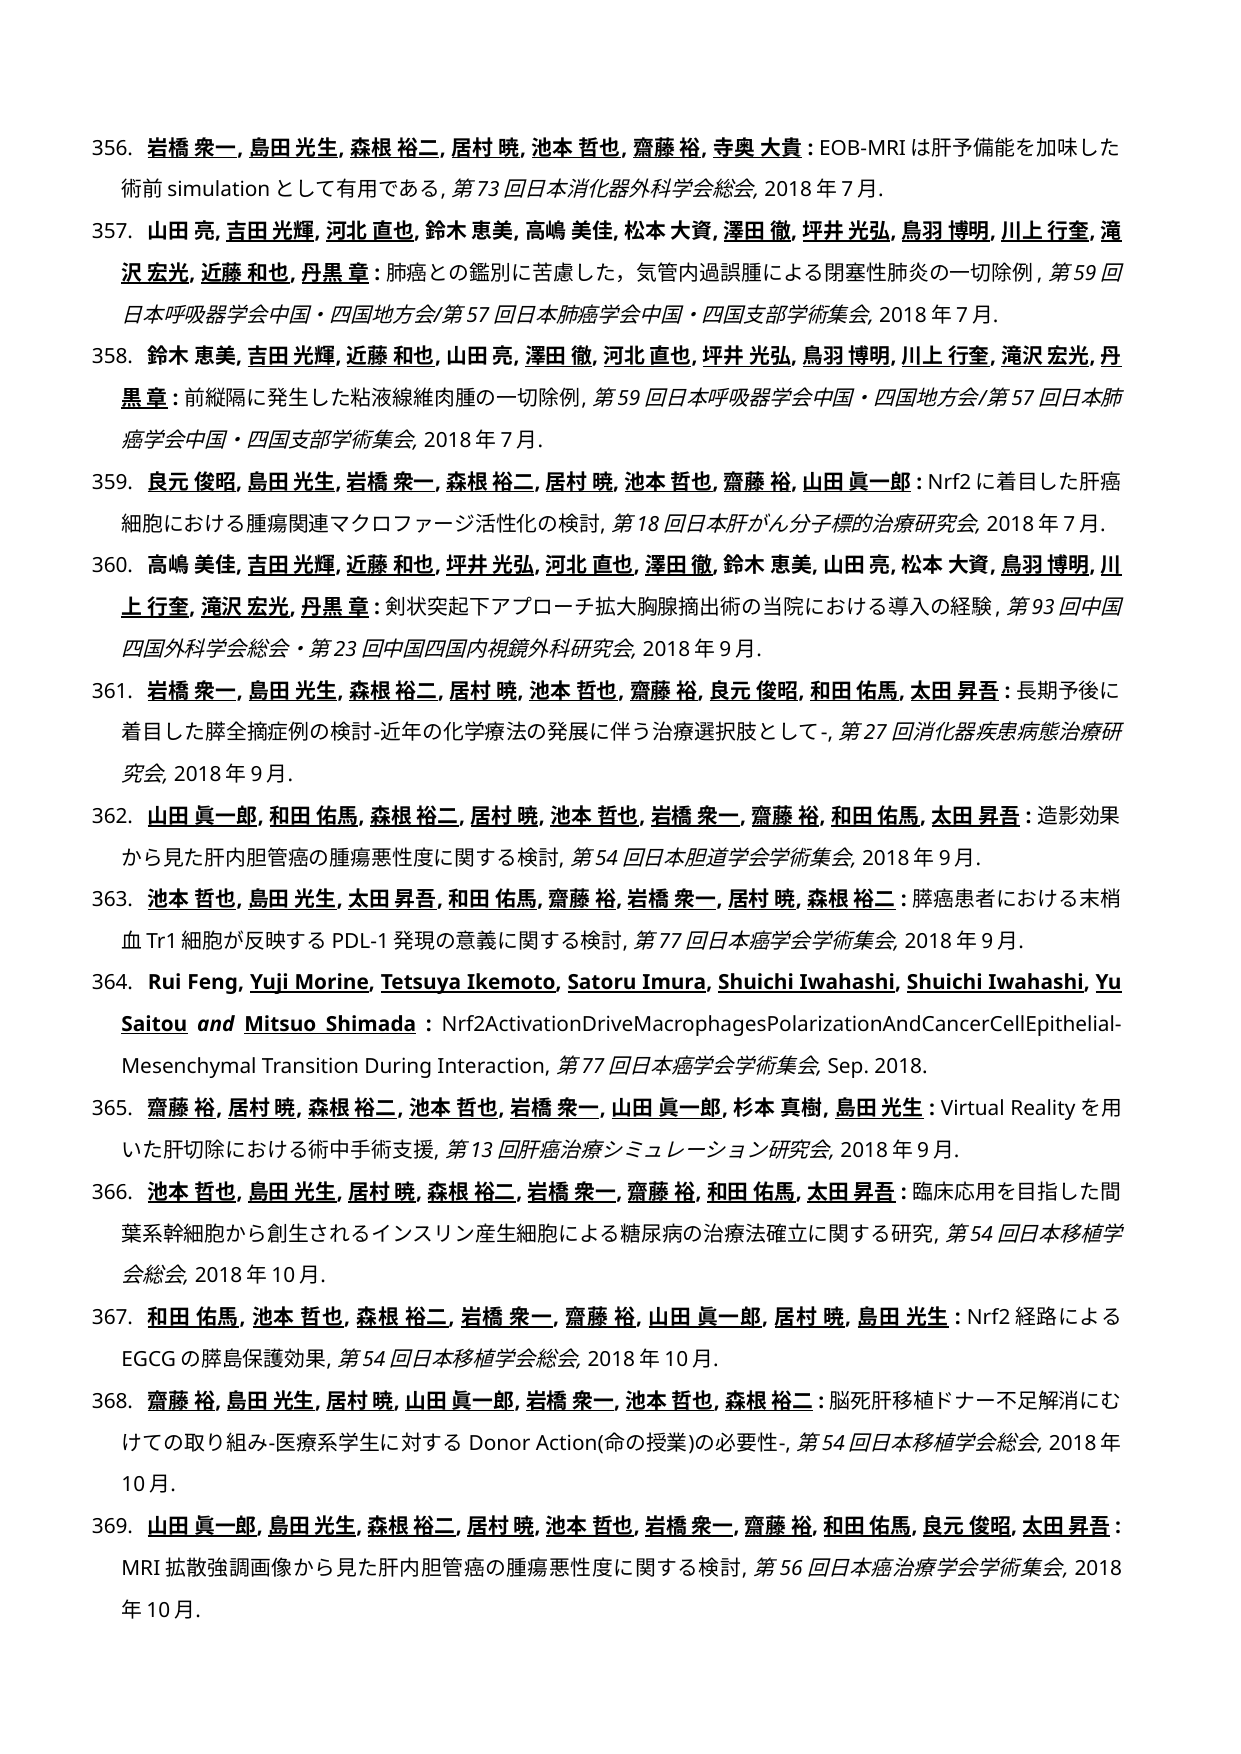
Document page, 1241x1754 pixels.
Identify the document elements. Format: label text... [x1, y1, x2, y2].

list 山田 眞一郎, 和田 佑馬, 森根 裕二, 居村 暁, 池本 哲也, 岩橋 衆一, 齋藤 裕, 和田 佑馬, 太田 昇吾 : 造影効果から見た肝内胆管癌の腫瘍悪性度に関する検討, 第54回日本胆道学会学術集会, 2018年9月. [92, 793, 1122, 877]
list 齋藤 裕, 島田 光生, 居村 暁, 山田 眞一郎, 岩橋 衆一, 池本 哲也, 森根 裕二 : 脳死肝移植ドナー不足解消にむけての取り組み-医療系学生に対するDonor Action(命の授業)の必要性-, 第54回日本移植学会総会, 2018年10月. [92, 1378, 1122, 1503]
list 和田 佑馬, 池本 哲也, 森根 裕二, 岩橋 衆一, 齋藤 裕, 山田 眞一郎, 居村 暁, 島田 光生 : Nrf2経路によるEGCGの膵島保護効果, 第54回日本移植学会総会, 2018年10月. [92, 1295, 1122, 1378]
list 池本 哲也, 島田 光生, 居村 暁, 森根 裕二, 岩橋 衆一, 齋藤 裕, 和田 佑馬, 太田 昇吾 : 臨床応用を目指した間葉系幹細胞から創生されるインスリン産生細胞による糖尿病の治療法確立に関する研究, 第54回日本移植学会総会, 2018年10月. [92, 1169, 1122, 1295]
list 鈴木 恵美, 吉田 光輝, 近藤 和也, 山田 亮, 澤田 徹, 河北 直也, 坪井 光弘, 鳥羽 博明, 川上 行奎, 滝沢 宏光, 丹黒 章 : 前縦隔に発生した粘液線維肉腫の一切除例, 第59回日本呼吸器学会中国・四国地方会/第57回日本肺癌学会中国・四国支部学術集会, 2018年7月. [92, 334, 1122, 459]
list 高嶋 美佳, 吉田 光輝, 近藤 和也, 坪井 光弘, 河北 直也, 澤田 徹, 鈴木 恵美, 山田 亮, 松本 大資, 鳥羽 博明, 川上 行奎, 滝沢 宏光, 丹黒 章 : 剣状突起下アプローチ拡大胸腺摘出術の当院における導入の経験, 第93回中国四国外科学会総会・第23回中国四国内視鏡外科研究会, 2018年9月. [92, 543, 1122, 668]
list 山田 眞一郎, 島田 光生, 森根 裕二, 居村 暁, 池本 哲也, 岩橋 衆一, 齋藤 裕, 和田 佑馬, 良元 俊昭, 太田 昇吾 : MRI拡散強調画像から見た肝内胆管癌の腫瘍悪性度に関する検討, 第56回日本癌治療学会学術集会, 2018年10月. [92, 1503, 1122, 1629]
list 岩橋 衆一, 島田 光生, 森根 裕二, 居村 暁, 池本 哲也, 齋藤 裕, 寺奥 大貴 : EOB-MRIは肝予備能を加味した術前simulationとして有用である, 第73回日本消化器外科学会総会, 2018年7月. [92, 125, 1122, 209]
list 良元 俊昭, 島田 光生, 岩橋 衆一, 森根 裕二, 居村 暁, 池本 哲也, 齋藤 裕, 山田 眞一郎 : Nrf2に着目した肝癌細胞における腫瘍関連マクロファージ活性化の検討, 第18回日本肝がん分子標的治療研究会, 2018年7月. [92, 459, 1122, 543]
list Rui Feng, Yuji Morine, Tetsuya Ikemoto, Satoru Imura, Shuichi Iwahashi, Shuichi Iwahashi, Yu Saitou and Mitsuo Shimada : Nrf2ActivationDriveMacrophagesPolarizationAndCancerCellEpithelial-Mesenchymal Transition During Interaction, 第77回日本癌学会学術集会, Sep. 2018. [92, 961, 1122, 1086]
list 池本 哲也, 島田 光生, 太田 昇吾, 和田 佑馬, 齋藤 裕, 岩橋 衆一, 居村 暁, 森根 裕二 : 膵癌患者における末梢血Tr1細胞が反映するPDL-1発現の意義に関する検討, 第77回日本癌学会学術集会, 2018年9月. [92, 877, 1122, 961]
list 山田 亮, 吉田 光輝, 河北 直也, 鈴木 恵美, 高嶋 美佳, 松本 大資, 澤田 徹, 坪井 光弘, 鳥羽 博明, 川上 行奎, 滝沢 宏光, 近藤 和也, 丹黒 章 : 肺癌との鑑別に苦慮した，気管内過誤腫による閉塞性肺炎の一切除例, 第59回日本呼吸器学会中国・四国地方会/第57回日本肺癌学会中国・四国支部学術集会, 2018年7月. [92, 209, 1122, 334]
list 齋藤 裕, 居村 暁, 森根 裕二, 池本 哲也, 岩橋 衆一, 山田 眞一郎, 杉本 真樹, 島田 光生 : Virtual Realityを用いた肝切除における術中手術支援, 第13回肝癌治療シミュレーション研究会, 2018年9月. [92, 1086, 1122, 1169]
list 岩橋 衆一, 島田 光生, 森根 裕二, 居村 暁, 池本 哲也, 齋藤 裕, 良元 俊昭, 和田 佑馬, 太田 昇吾 : 長期予後に着目した膵全摘症例の検討-近年の化学療法の発展に伴う治療選択肢として-, 第27回消化器疾患病態治療研究会, 2018年9月. [92, 668, 1122, 793]
